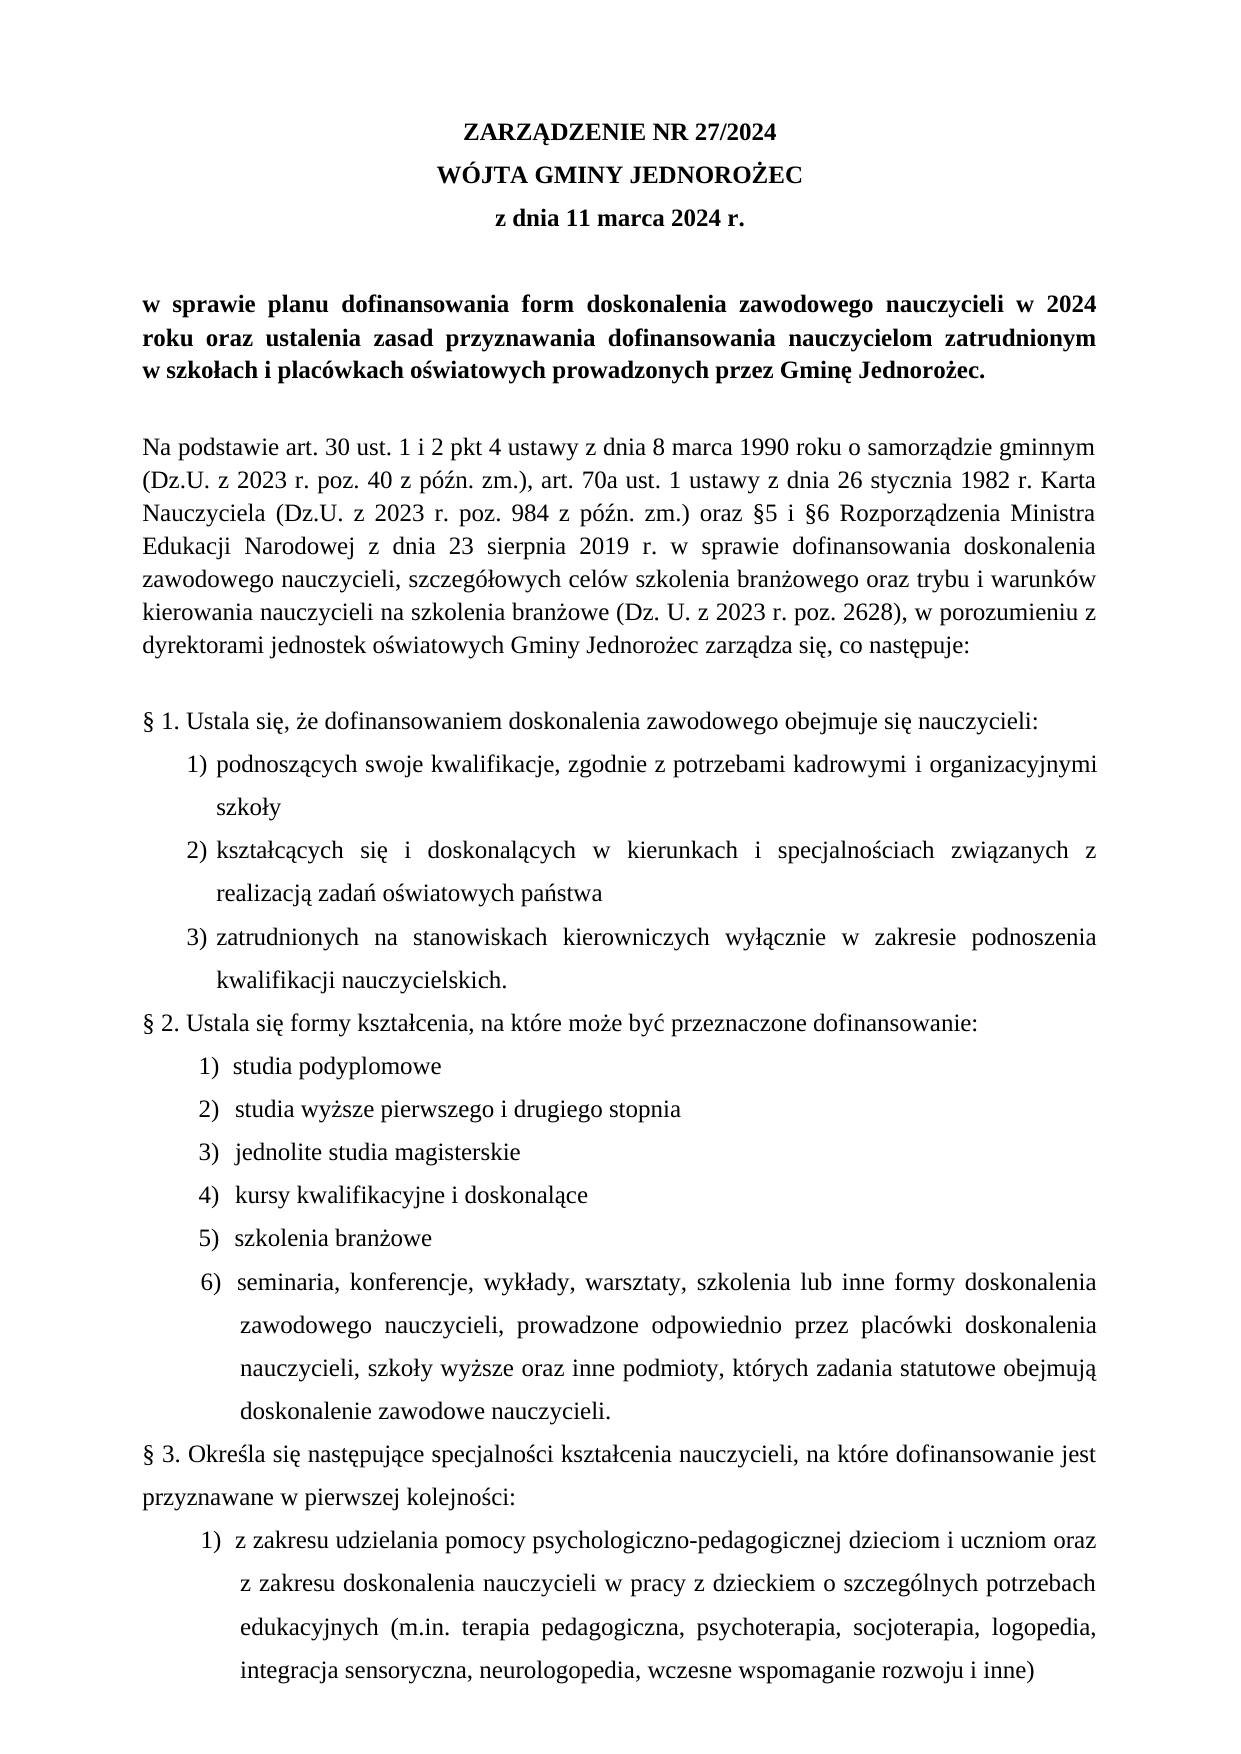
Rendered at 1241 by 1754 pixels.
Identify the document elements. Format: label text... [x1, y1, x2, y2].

list szkolenia branżowe [142, 1223, 1097, 1252]
text Na podstawie art. 30 ust. 1 i 2 pkt 4 ustawy z dnia 8 marca 1990 roku o samorządzie gminnym (Dz.U. z 2023 r. poz. 40 z późn. zm.), art. 70a ust. 1 ustawy z dnia 26 stycznia 1982 r. Karta Nauczyciela (Dz.U. z 2023 r. poz. 984 z późn. zm.) oraz §5 i §6 Rozporządzenia Ministra Edukacji Narodowej z dnia 23 sierpnia 2019 r. w sprawie dofinansowania doskonalenia zawodowego nauczycieli, szczegółowych celów szkolenia branżowego oraz trybu i warunków kierowania nauczycieli na szkolenia branżowe (Dz. U. z 2023 r. poz. 2628), w porozumieniu z dyrektorami jednostek oświatowych Gminy Jednorożec zarządza się, co następuje: [142, 432, 1097, 659]
text ZARZĄDZENIE NR 27/2024 WÓJTA GMINY JEDNOROŻEC z dnia 11 marca 2024 r. [142, 117, 1097, 232]
list z zakresu udzielania pomocy psychologiczno-pedagogicznej dzieciom i uczniom oraz z zakresu doskonalenia nauczycieli w pracy z dzieckiem o szczególnych potrzebach edukacyjnych (m.in. terapia pedagogiczna, psychoterapia, socjoterapia, logopedia, integracja sensoryczna, neurologopedia, wczesne wspomaganie rozwoju i inne) [200, 1525, 1097, 1683]
list kształcących się i doskonalących w kierunkach i specjalnościach związanych z realizacją zadań oświatowych państwa [186, 835, 1097, 907]
list zatrudnionych na stanowiskach kierowniczych wyłącznie w zakresie podnoszenia kwalifikacji nauczycielskich. [186, 922, 1097, 993]
list seminaria, konferencje, wykłady, warsztaty, szkolenia lub inne formy doskonalenia zawodowego nauczycieli, prowadzone odpowiednio przez placówki doskonalenia nauczycieli, szkoły wyższe oraz inne podmioty, których zadania statutowe obejmują doskonalenie zawodowe nauczycieli. [200, 1267, 1097, 1425]
list kursy kwalifikacyjne i doskonalące [142, 1180, 1097, 1209]
text § 1. Ustala się, że dofinansowaniem doskonalenia zawodowego obejmuje się nauczycieli: [142, 706, 1097, 735]
text § 2. Ustala się formy kształcenia, na które może być przeznaczone dofinansowanie: [142, 1008, 1097, 1037]
list studia podyplomowe [142, 1051, 1097, 1080]
text w sprawie planu dofinansowania form doskonalenia zawodowego nauczycieli w 2024 roku oraz ustalenia zasad przyznawania dofinansowania nauczycielom zatrudnionym w szkołach i placówkach oświatowych prowadzonych przez Gminę Jednorożec. [142, 289, 1097, 384]
text § 3. Określa się następujące specjalności kształcenia nauczycieli, na które dofinansowanie jest przyznawane w pierwszej kolejności: [142, 1439, 1097, 1511]
list podnoszących swoje kwalifikacje, zgodnie z potrzebami kadrowymi i organizacyjnymi szkoły [186, 749, 1097, 821]
list studia wyższe pierwszego i drugiego stopnia [142, 1094, 1097, 1123]
list jednolite studia magisterskie [142, 1137, 1097, 1166]
